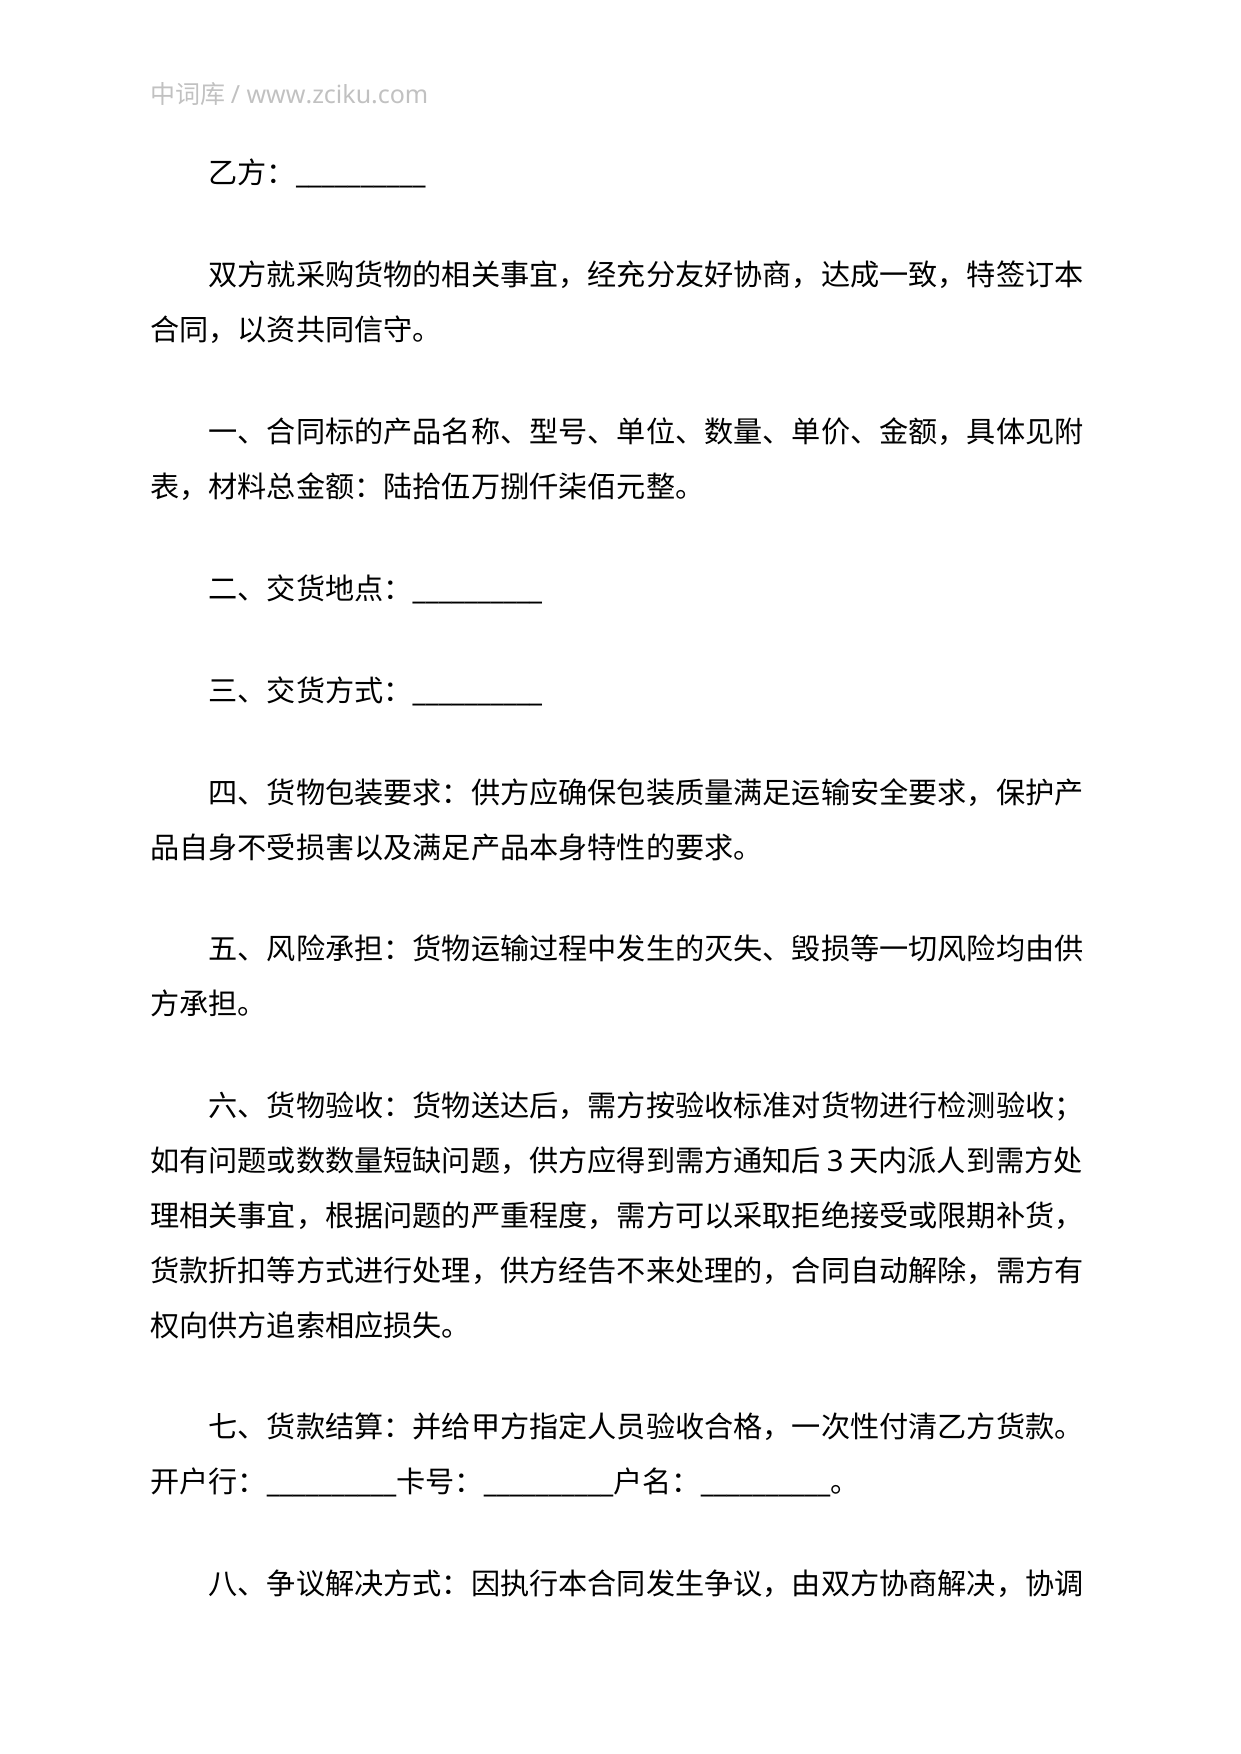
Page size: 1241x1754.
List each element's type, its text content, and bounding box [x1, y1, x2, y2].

text 二、交货地点：__________ [150, 565, 1090, 608]
text 一、合同标的产品名称、型号、单位、数量、单价、金额，具体见附表，材料总金额：陆拾伍万捌仟柒佰元整。 [150, 409, 1090, 506]
text 四、货物包装要求：供方应确保包装质量满足运输安全要求，保护产品自身不受损害以及满足产品本身特性的要求。 [150, 769, 1090, 866]
text 七、货款结算：并给甲方指定人员验收合格，一次性付清乙方货款。开户行：__________卡号：__________户名：__________。 [150, 1404, 1090, 1501]
text 五、风险承担：货物运输过程中发生的灭失、毁损等一切风险均由供方承担。 [150, 926, 1090, 1023]
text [150, 1561, 1090, 1603]
text 双方就采购货物的相关事宜，经充分友好协商，达成一致，特签订本合同，以资共同信守。 [150, 252, 1090, 349]
text 三、交货方式：__________ [150, 667, 1090, 710]
text 六、货物验收：货物送达后，需方按验收标准对货物进行检测验收；如有问题或数数量短缺问题，供方应得到需方通知后3天内派人到需方处理相关事宜，根据问题的严重程度，需方可以采取拒绝接受或限期补货，货款折扣等方式进行处理，供方经告不来处理的，合同自动解除，需方有权向供方追索相应损失。 [150, 1083, 1090, 1344]
text 乙方：__________ [150, 150, 1090, 192]
